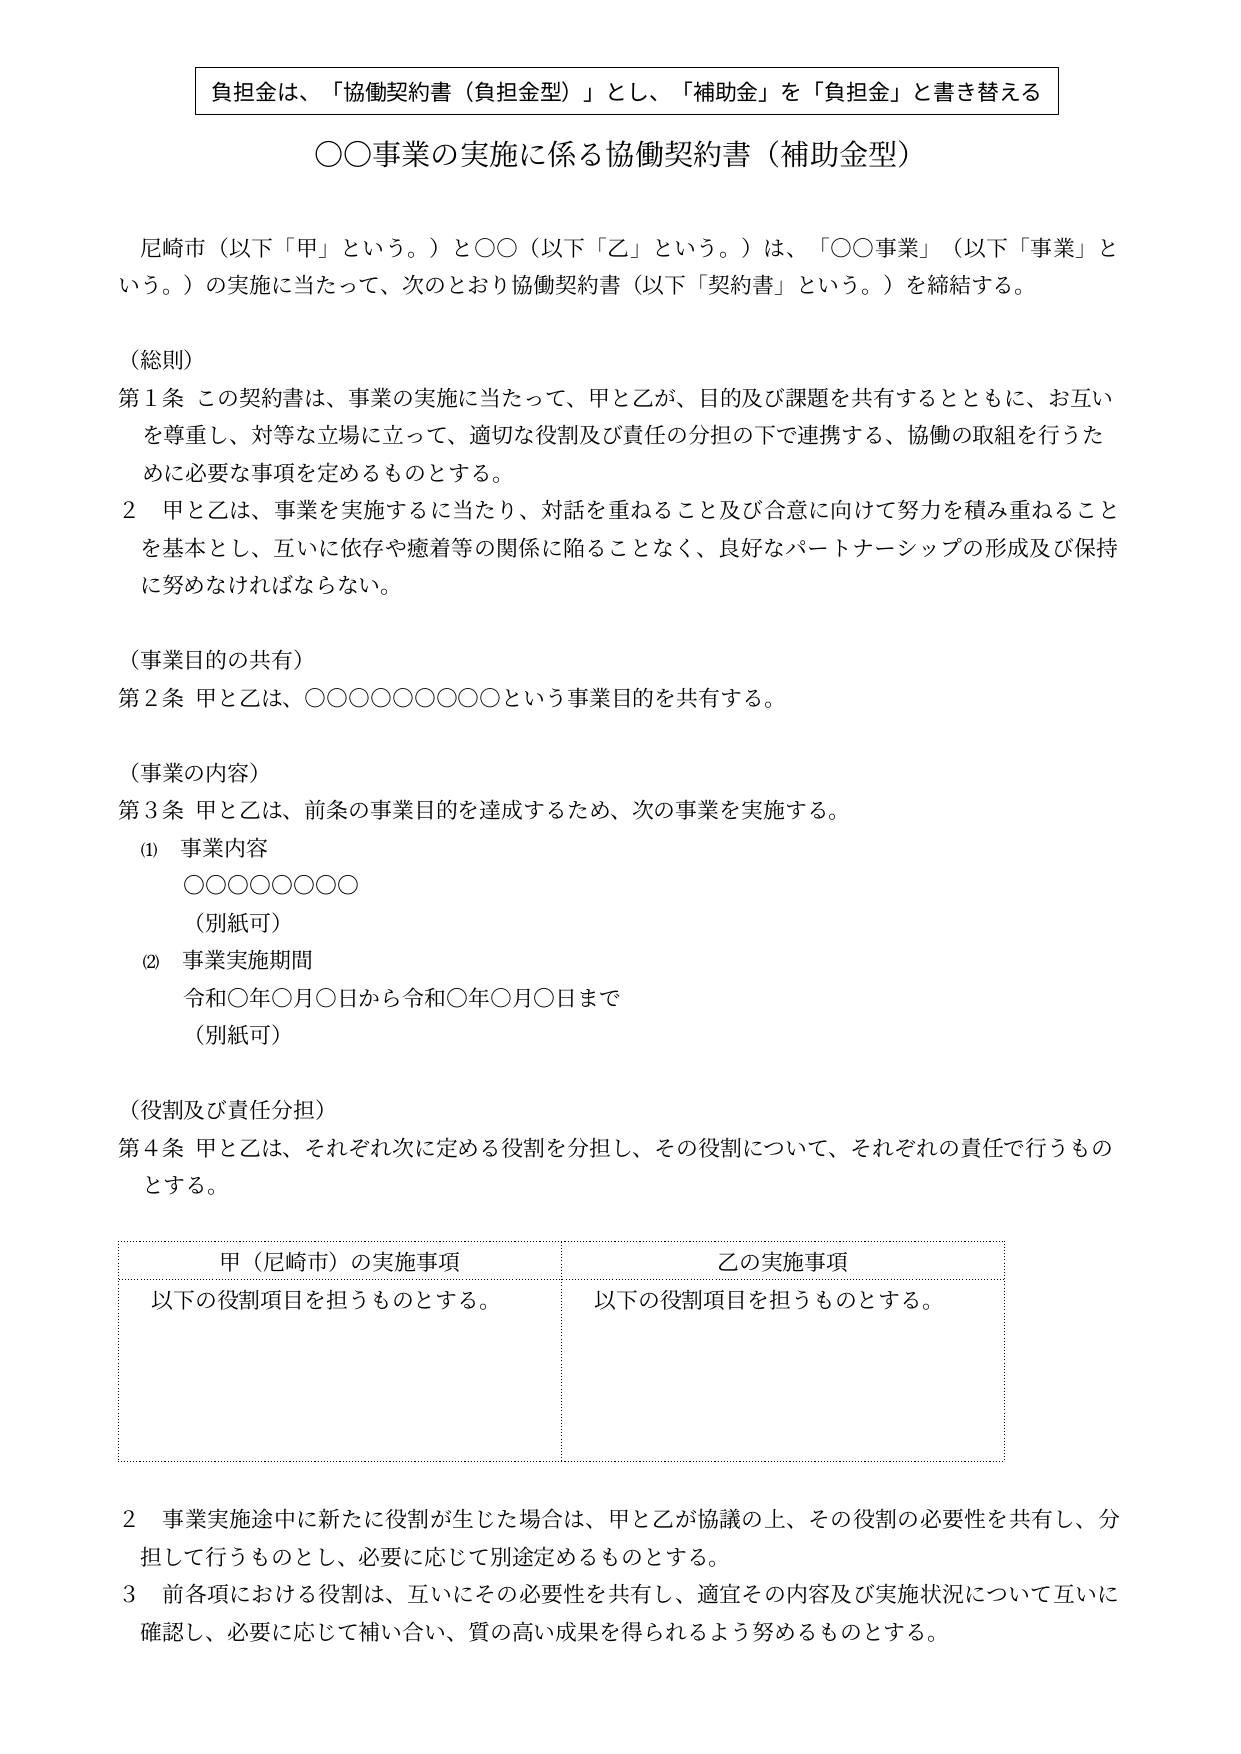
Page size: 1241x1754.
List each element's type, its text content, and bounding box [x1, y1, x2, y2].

text 甲と乙は、それぞれ次に定める役割を分担し、その役割について、それぞれの責任で行うものとする。 [118, 1128, 1122, 1203]
text ⑵ 事業実施期間 [142, 941, 1122, 978]
text （事業目的の共有） [118, 641, 1122, 678]
text ３ 前各項における役割は、互いにその必要性を共有し、適宜その内容及び実施状況について互いに確認し、必要に応じて補い合い、質の高い成果を得られるよう努めるものとする。 [118, 1574, 1122, 1649]
text 令和〇年○月○日から令和〇年○月〇日まで [118, 978, 1122, 1016]
text 甲と乙は、前条の事業目的を達成するため、次の事業を実施する。 [118, 791, 1122, 828]
text （役割及び責任分担） [118, 1091, 1122, 1128]
text （事業の内容） [118, 753, 1122, 791]
text 尼崎市（以下「甲」という。）と○○（以下「乙」という。）は、「○○事業」（以下「事業」という。）の実施に当たって、次のとおり協働契約書（以下「契約書」という。）を締結する。 [118, 228, 1122, 303]
table_cell 以下の役割項目を担うものとする。 [118, 1279, 561, 1461]
table_header 甲（尼崎市）の実施事項 [118, 1241, 561, 1279]
text 〇〇〇〇〇〇〇〇 [118, 866, 1122, 903]
text ２ 甲と乙は、事業を実施するに当たり、対話を重ねること及び合意に向けて努力を積み重ねることを基本とし、互いに依存や癒着等の関係に陥ることなく、良好なパートナーシップの形成及び保持に努めなければならない。 [118, 491, 1122, 603]
text ２ 事業実施途中に新たに役割が生じた場合は、甲と乙が協議の上、その役割の必要性を共有し、分担して行うものとし、必要に応じて別途定めるものとする。 [118, 1499, 1122, 1574]
table_header 乙の実施事項 [561, 1241, 1004, 1279]
text （別紙可） [118, 903, 1122, 941]
text 〇〇事業の実施に係る協働契約書（補助金型） [118, 116, 1122, 191]
text （別紙可） [118, 1016, 1122, 1053]
text （総則） [118, 341, 1122, 378]
text 甲と乙は、○○○○○○○○○という事業目的を共有する。 [118, 678, 1122, 716]
text この契約書は、事業の実施に当たって、甲と乙が、目的及び課題を共有するとともに、お互いを尊重し、対等な立場に立って、適切な役割及び責任の分担の下で連携する、協働の取組を行うために必要な事項を定めるものとする。 [118, 378, 1122, 491]
text ⑴ 事業内容 [118, 828, 1122, 866]
table_cell 以下の役割項目を担うものとする。 [561, 1279, 1004, 1461]
